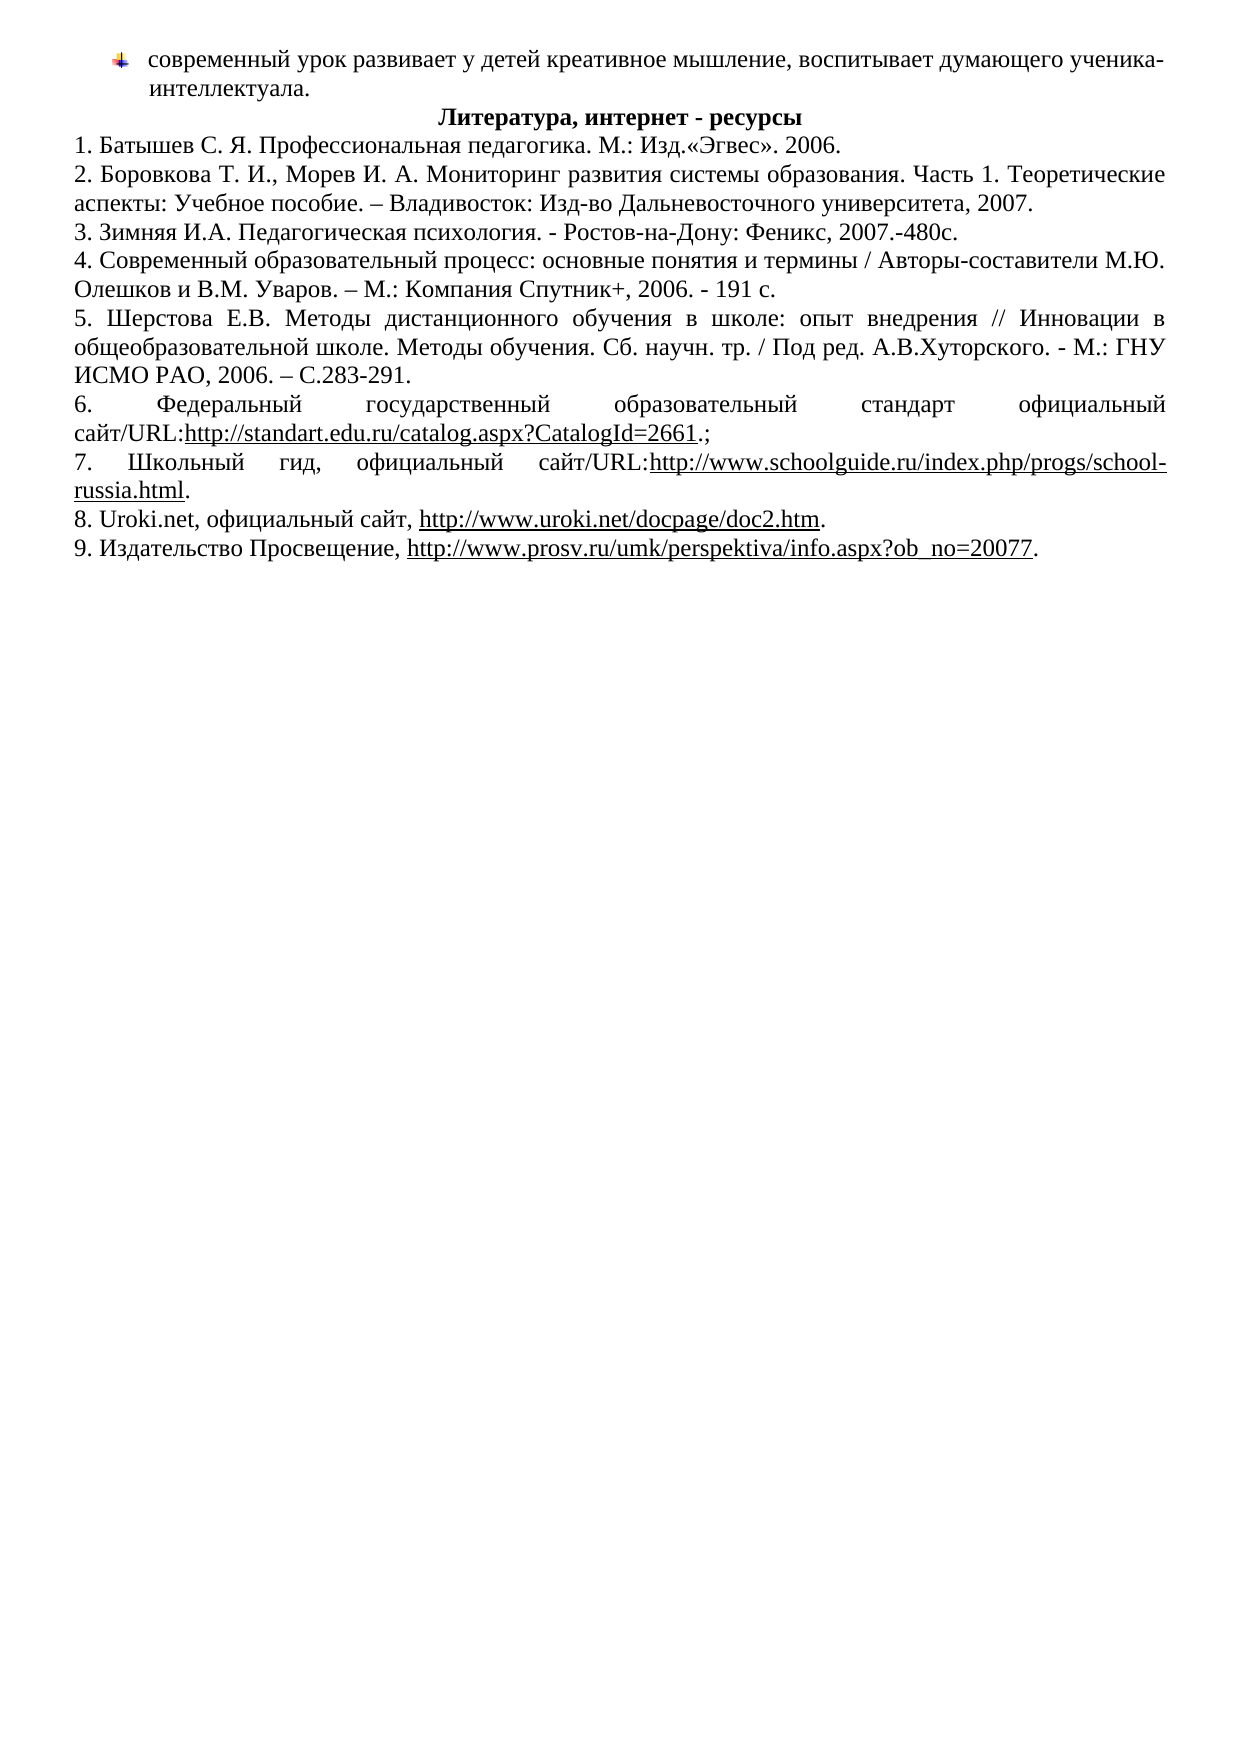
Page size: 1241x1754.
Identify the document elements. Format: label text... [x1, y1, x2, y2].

text 6. Федеральный государственный образовательный стандарт официальный сайт/URL:http://standart.edu.ru/catalog.aspx?CatalogId=2661.; [74, 389, 1167, 447]
text 9. Издательство Просвещение, http://www.prosv.ru/umk/perspektiva/info.aspx?ob_no=20077. [74, 533, 1167, 562]
text 4. Современный образовательный процесс: основные понятия и термины / Авторы-составители М.Ю. Олешков и В.М. Уваров. – М.: Компания Спутник+, 2006. - 191 с. [74, 246, 1167, 303]
text 8. Uroki.net, официальный сайт, http://www.uroki.net/docpage/doc2.htm. [74, 504, 1167, 533]
picture [112, 51, 129, 68]
text 3. Зимняя И.А. Педагогическая психология. - Ростов-на-Дону: Феникс, 2007.-480с. [74, 217, 1167, 246]
list современный урок развивает у детей креативное мышление, воспитывает думающего ученика-интеллектуала. [111, 44, 1167, 102]
text 1. Батышев С. Я. Профессиональная педагогика. М.: Изд.«Эгвес». 2006. [74, 131, 1167, 159]
text 2. Боровкова Т. И., Морев И. А. Мониторинг развития системы образования. Часть 1. Теоретические аспекты: Учебное пособие. – Владивосток: Изд-во Дальневосточного университета, 2007. [74, 159, 1167, 217]
text 5. Шерстова Е.В. Методы дистанционного обучения в школе: опыт внедрения // Инновации в общеобразовательной школе. Методы обучения. Сб. научн. тр. / Под ред. А.В.Хуторского. - М.: ГНУ ИСМО РАО, 2006. – С.283-291. [74, 303, 1167, 389]
text Литература, интернет - ресурсы [74, 102, 1167, 131]
text 7. Школьный гид, официальный сайт/URL:http://www.schoolguide.ru/index.php/progs/school-russia.html. [74, 447, 1167, 504]
